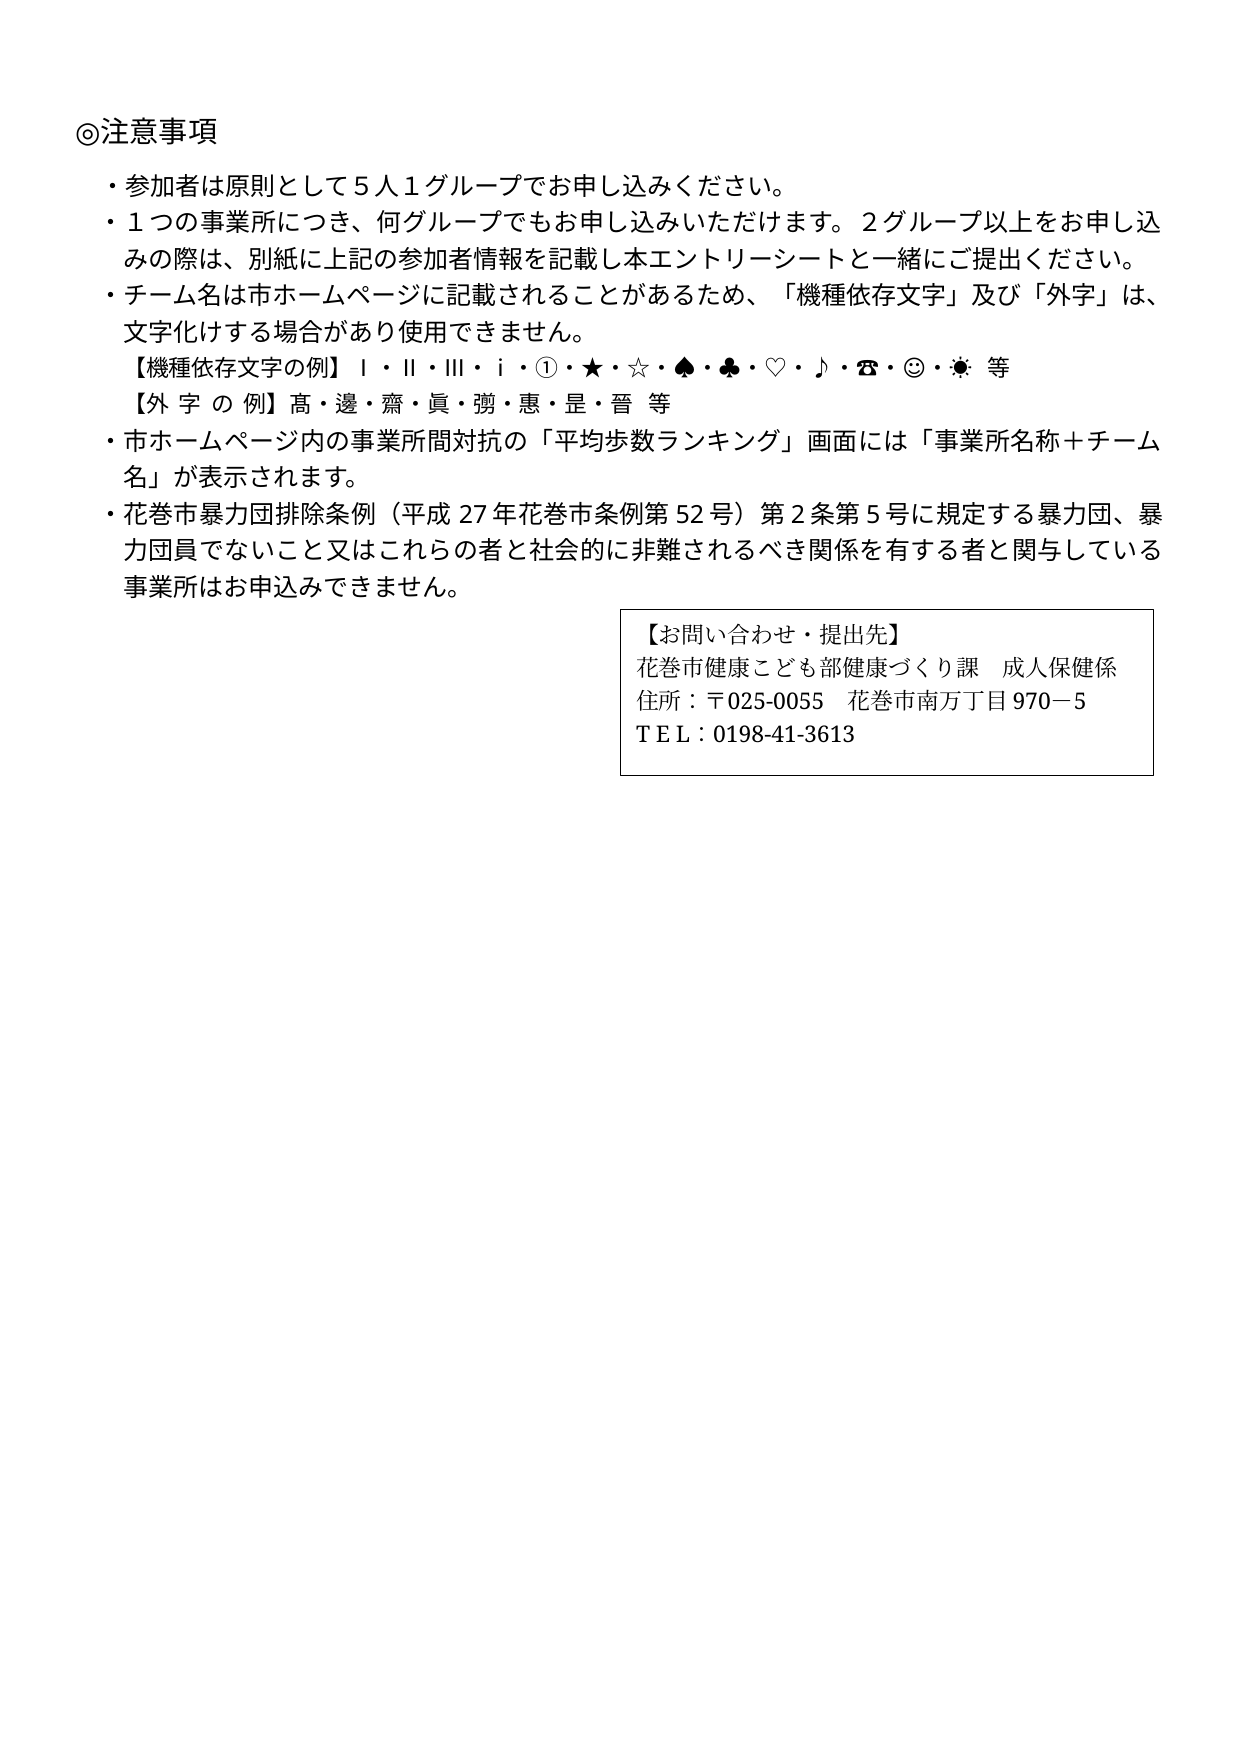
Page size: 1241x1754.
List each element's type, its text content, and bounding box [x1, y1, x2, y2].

text ・市ホームページ内の事業所間対抗の「平均歩数ランキング」画面には「事業所名称＋チーム名」が表示されます。 [98, 421, 1165, 494]
text ・参加者は原則として５人１グループでお申し込みください。 [75, 166, 1165, 202]
text ・花巻市暴力団排除条例（平成27年花巻市条例第52号）第2条第5号に規定する暴力団、暴力団員でないこと又はこれらの者と社会的に非難されるべき関係を有する者と関与している事業所はお申込みできません。 [98, 494, 1165, 603]
text ◎注意事項 [75, 93, 1165, 166]
text ・チーム名は市ホームページに記載されることがあるため、「機種依存文字」及び「外字」は、文字化けする場合があり使用できません。 【機種依存文字の例】Ⅰ・Ⅱ・Ⅲ・ⅰ・①・★・☆・♠・♣・♡・♪・☎・☺・☀ 等 【外字の例】髙・邊・齋・眞・彅・惠・昰・晉 等 [98, 275, 1165, 421]
text ・１つの事業所につき、何グループでもお申し込みいただけます。２グループ以上をお申し込みの際は、別紙に上記の参加者情報を記載し本エントリーシートと一緒にご提出ください。 [98, 202, 1165, 275]
